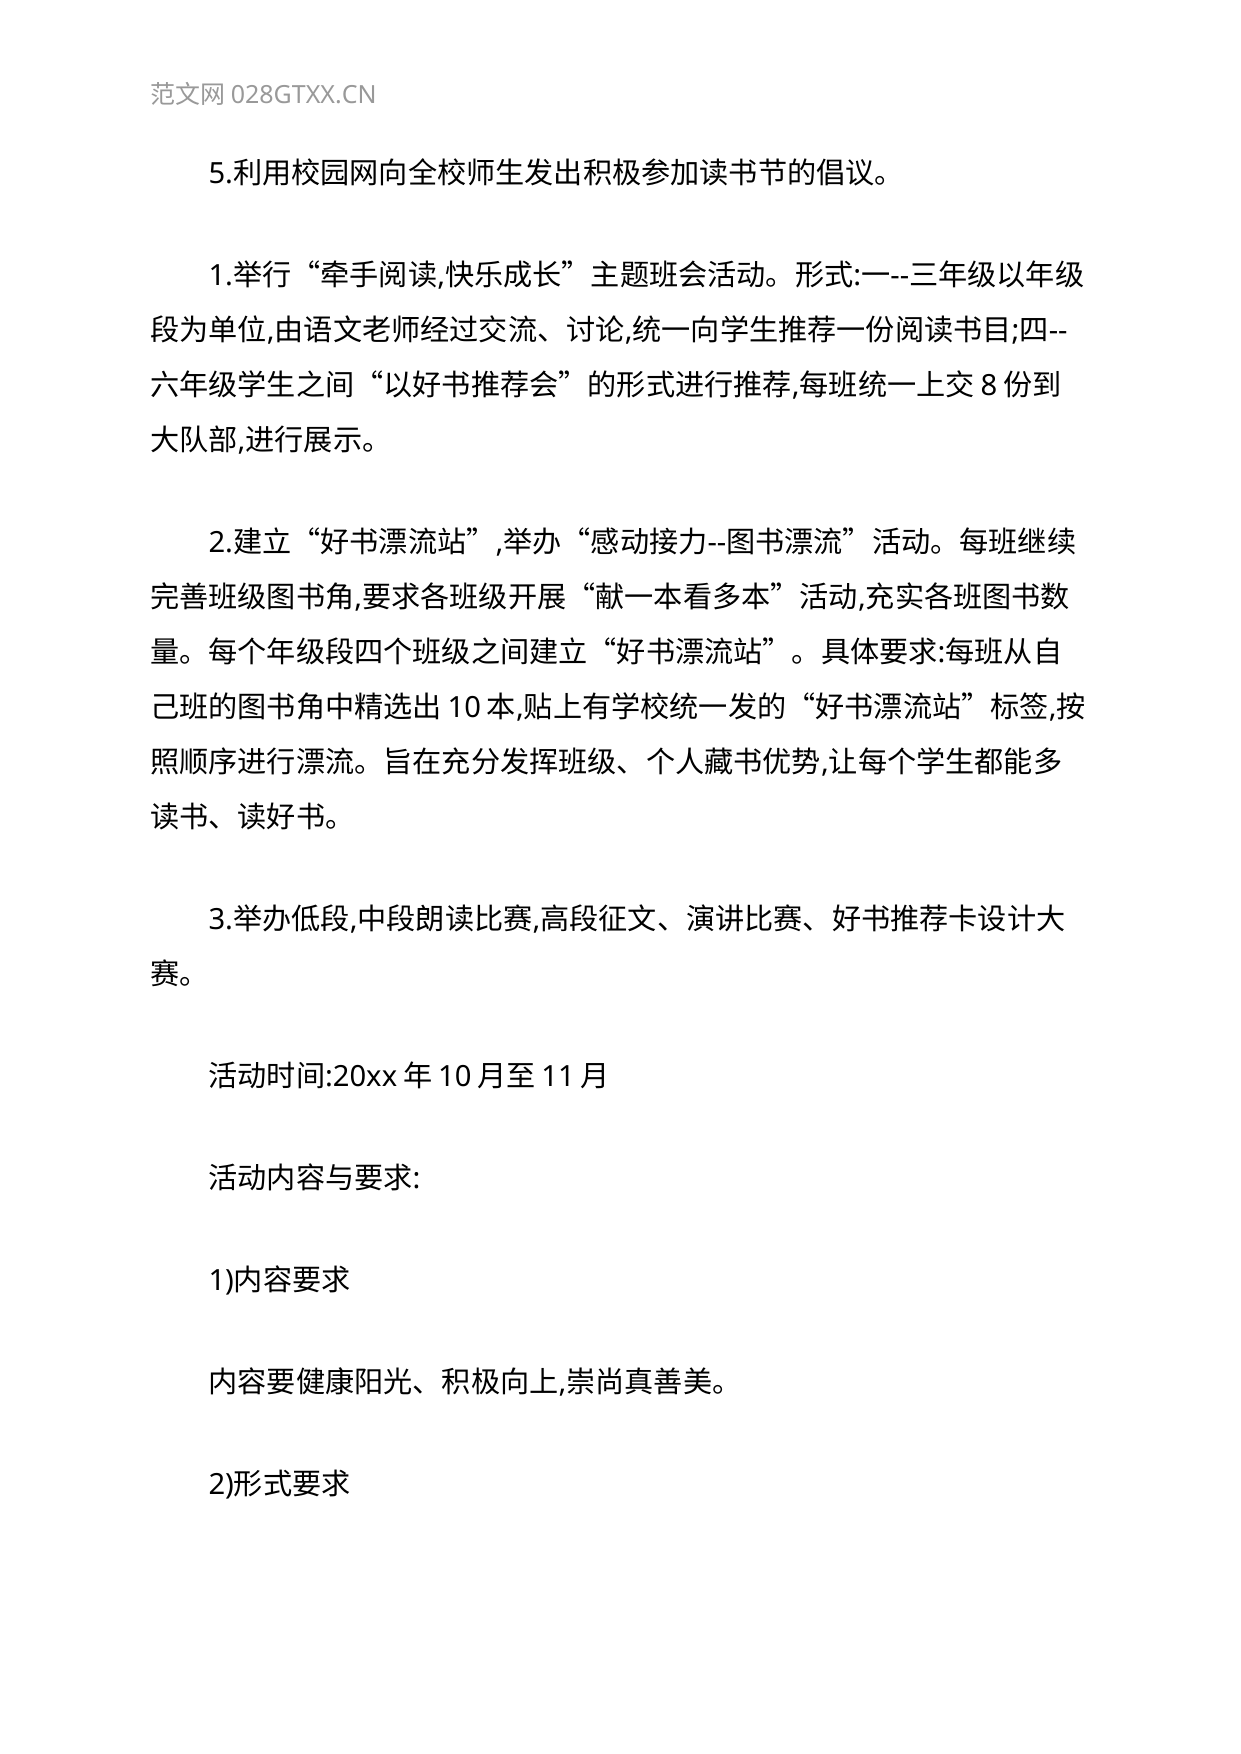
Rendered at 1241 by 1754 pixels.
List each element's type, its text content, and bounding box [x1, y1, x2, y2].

text 1)内容要求 [150, 1256, 1090, 1299]
text 2)形式要求 [150, 1460, 1090, 1503]
text 2.建立“好书漂流站”,举办“感动接力--图书漂流”活动。每班继续完善班级图书角,要求各班级开展“献一本看多本”活动,充实各班图书数量。每个年级段四个班级之间建立“好书漂流站”。具体要求:每班从自己班的图书角中精选出10本,贴上有学校统一发的“好书漂流站”标签,按照顺序进行漂流。旨在充分发挥班级、个人藏书优势,让每个学生都能多读书、读好书。 [150, 519, 1090, 836]
text 活动时间:20xx年10月至11月 [150, 1052, 1090, 1095]
text 内容要健康阳光、积极向上,崇尚真善美。 [150, 1358, 1090, 1401]
text 5.利用校园网向全校师生发出积极参加读书节的倡议。 [150, 150, 1090, 192]
text 活动内容与要求: [150, 1154, 1090, 1197]
text 3.举办低段,中段朗读比赛,高段征文、演讲比赛、好书推荐卡设计大赛。 [150, 896, 1090, 993]
text 1.举行“牵手阅读,快乐成长”主题班会活动。形式:一--三年级以年级段为单位,由语文老师经过交流、讨论,统一向学生推荐一份阅读书目;四--六年级学生之间“以好书推荐会”的形式进行推荐,每班统一上交8份到大队部,进行展示。 [150, 252, 1090, 459]
